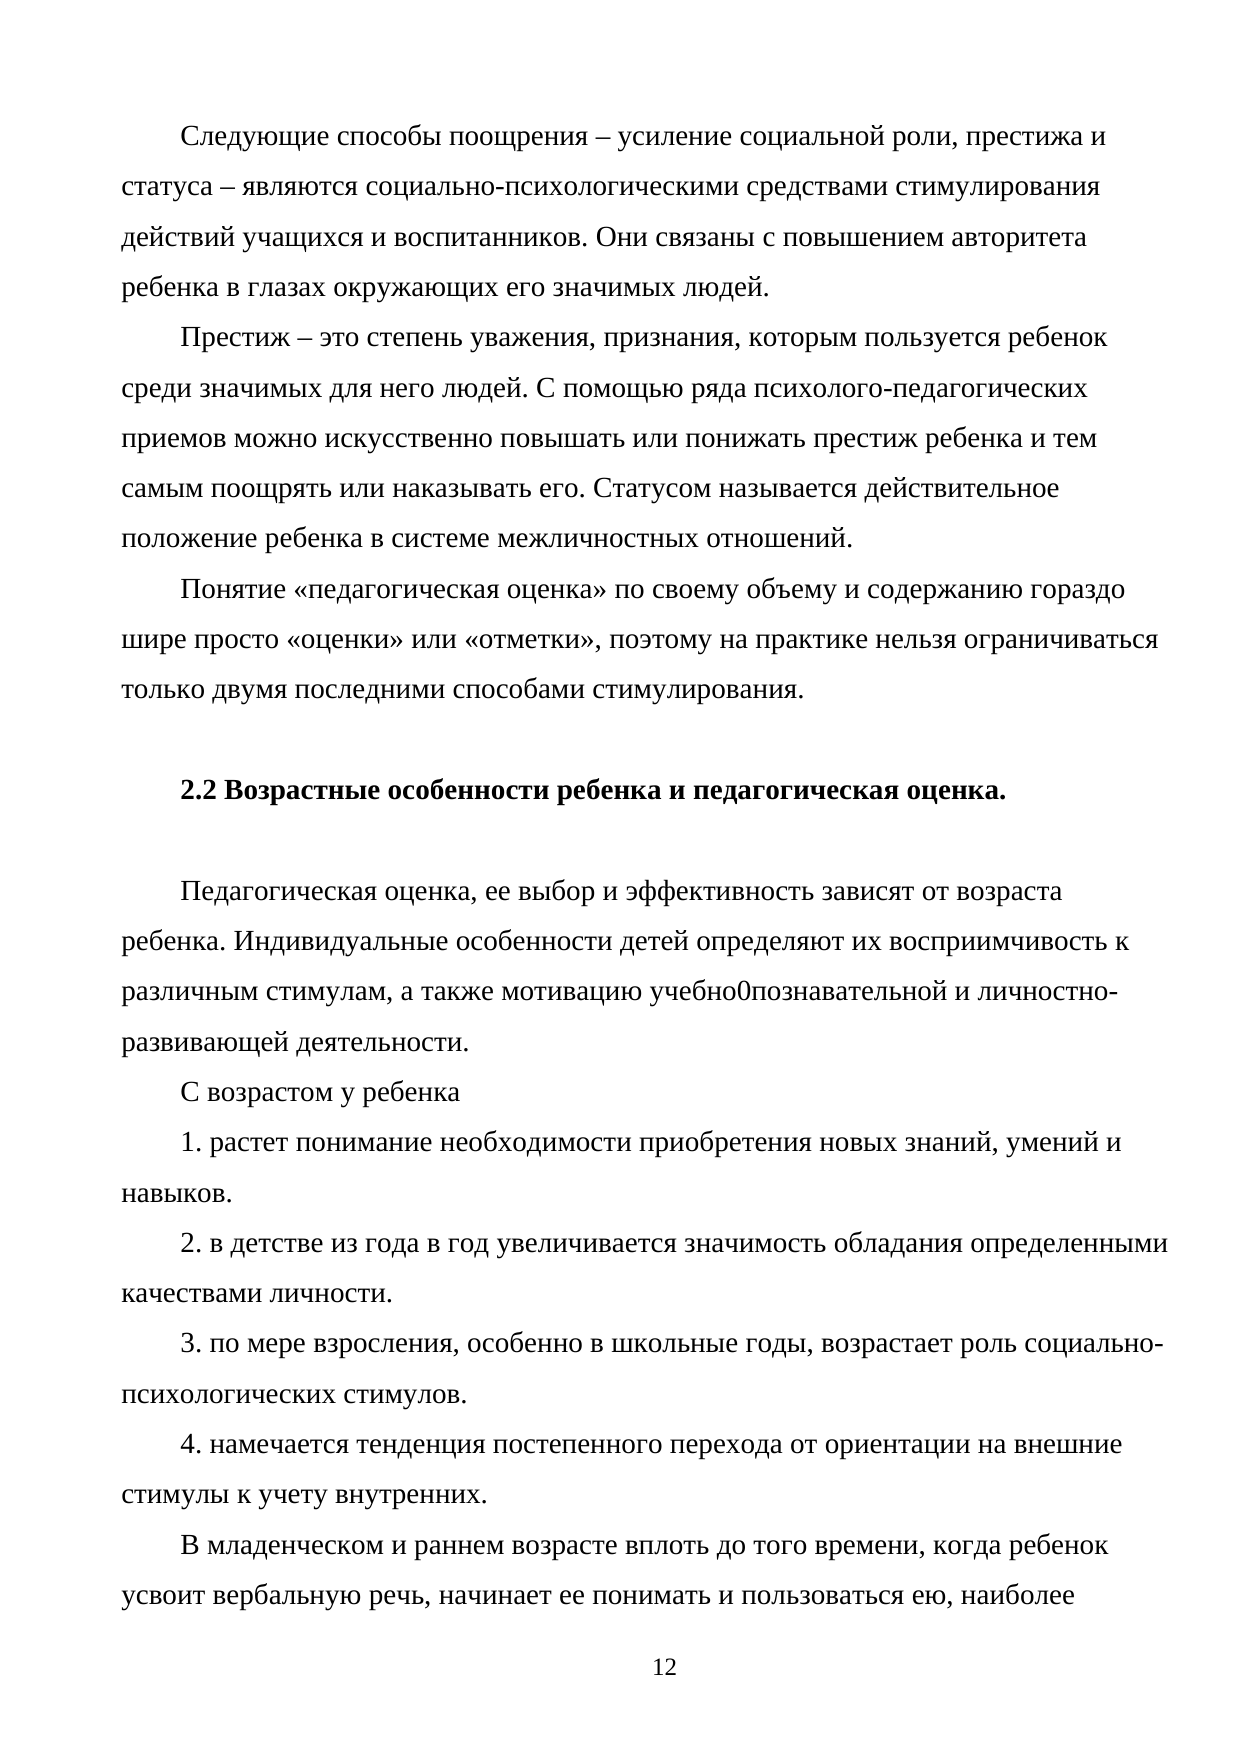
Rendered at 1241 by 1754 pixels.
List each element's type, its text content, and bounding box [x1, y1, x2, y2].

text Понятие «педагогическая оценка» по своему объему и содержанию гораздо шире просто «оценки» или «отметки», поэтому на практике нельзя ограничиваться только двумя последними способами стимулирования. [121, 571, 1171, 705]
text 4. намечается тенденция постепенного перехода от ориентации на внешние стимулы к учету внутренних. [121, 1426, 1171, 1510]
text 2. в детстве из года в год увеличивается значимость обладания определенными качествами личности. [121, 1225, 1171, 1309]
text Педагогическая оценка, ее выбор и эффективность зависят от возраста ребенка. Индивидуальные особенности детей определяют их восприимчивость к различным стимулам, а также мотивацию учебно0познавательной и личностно-развивающей деятельности. [121, 873, 1171, 1057]
text С возрастом у ребенка [121, 1074, 1171, 1108]
text Престиж – это степень уважения, признания, которым пользуется ребенок среди значимых для него людей. С помощью ряда психолого-педагогических приемов можно искусственно повышать или понижать престиж ребенка и тем самым поощрять или наказывать его. Статусом называется действительное положение ребенка в системе межличностных отношений. [121, 319, 1171, 554]
text 3. по мере взросления, особенно в школьные годы, возрастает роль социально-психологических стимулов. [121, 1326, 1171, 1409]
text 1. растет понимание необходимости приобретения новых знаний, умений и навыков. [121, 1124, 1171, 1208]
text 2.2 Возрастные особенности ребенка и педагогическая оценка. [121, 772, 1171, 806]
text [121, 1527, 1171, 1611]
text Следующие способы поощрения – усиление социальной роли, престижа и статуса – являются социально-психологическими средствами стимулирования действий учащихся и воспитанников. Они связаны с повышением авторитета ребенка в глазах окружающих его значимых людей. [121, 118, 1171, 303]
